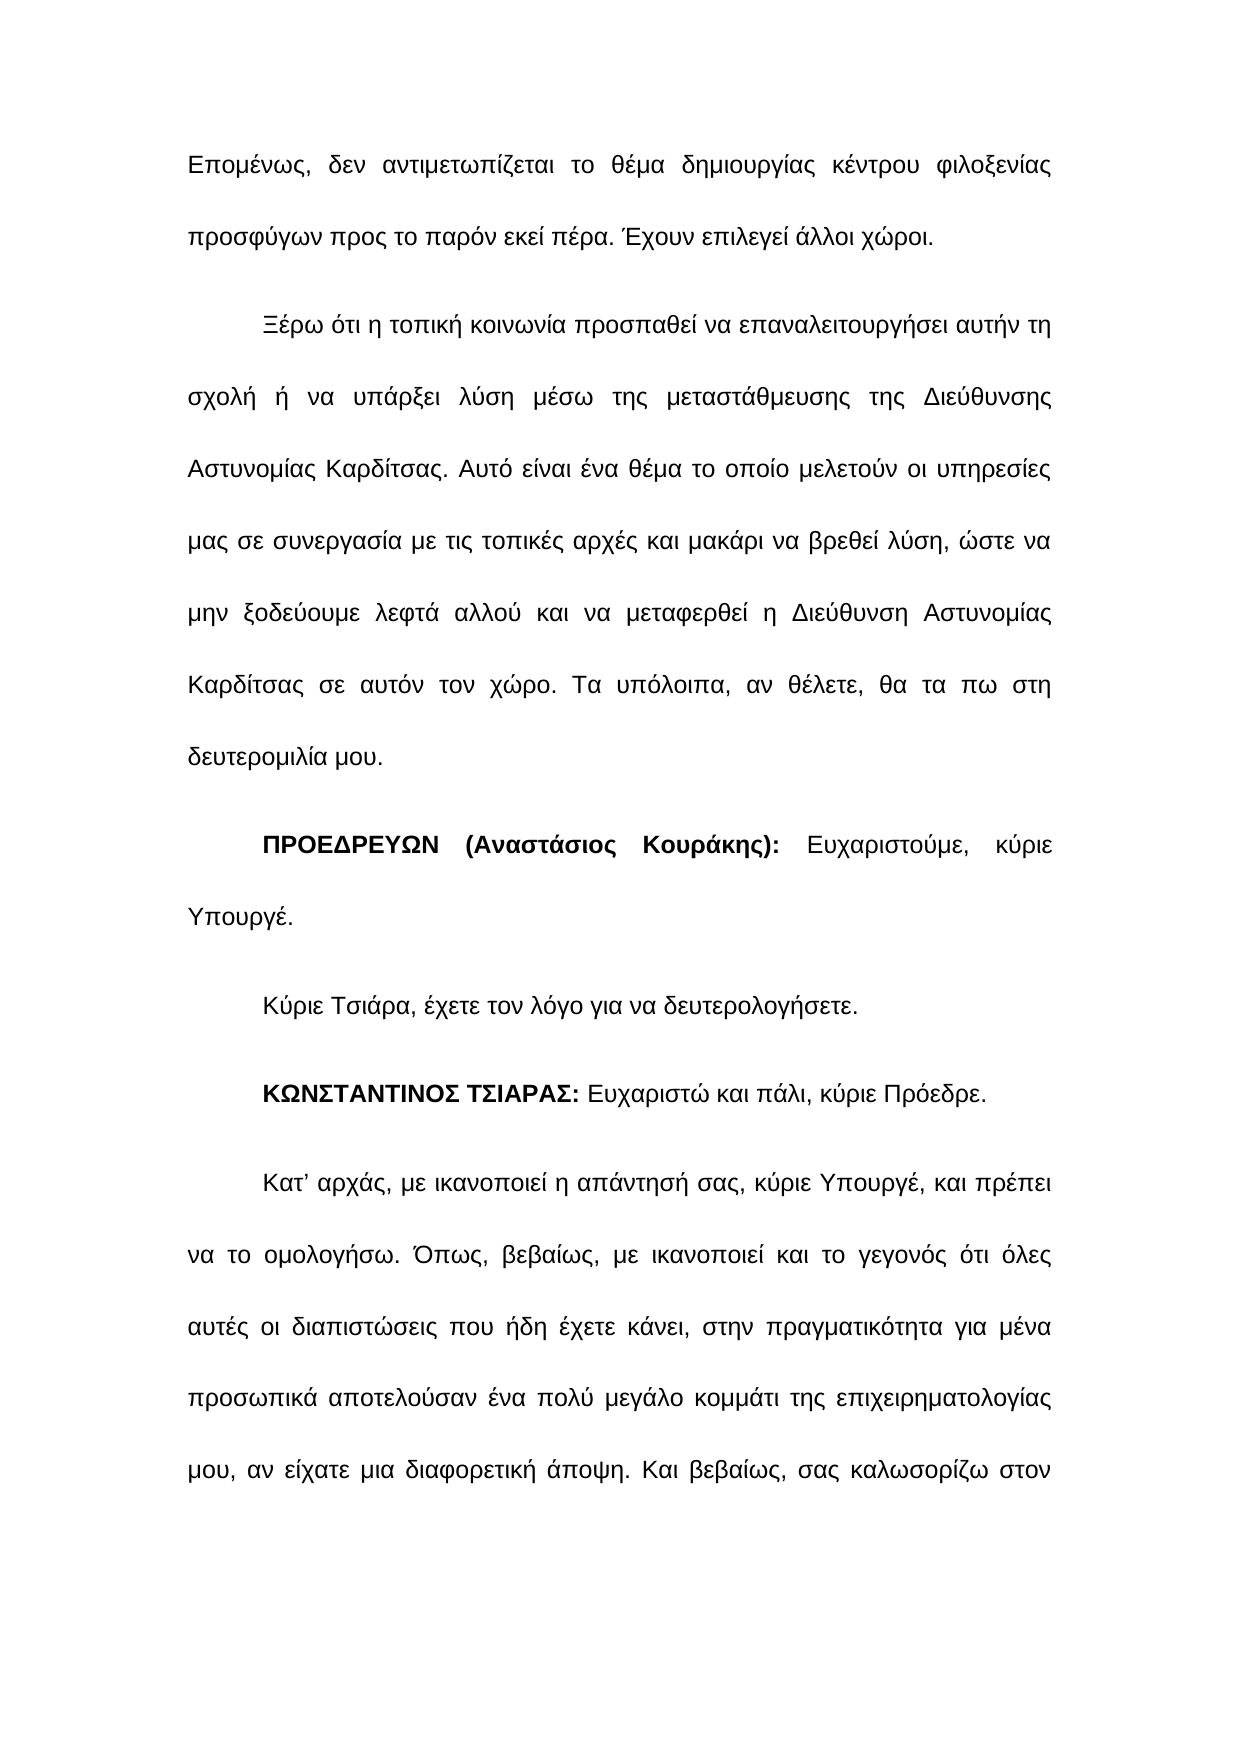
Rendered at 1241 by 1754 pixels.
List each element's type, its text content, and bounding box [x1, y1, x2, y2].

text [187, 150, 1053, 251]
text Ξέρω ότι η τοπική κοινωνία προσπαθεί να επαναλειτουργήσει αυτήν τη σχολή ή να υπάρξει λύση μέσω της μεταστάθμευσης της Διεύθυνσης Αστυνομίας Καρδίτσας. Αυτό είναι ένα θέμα το οποίο μελετούν οι υπηρεσίες μας σε συνεργασία με τις τοπικές αρχές και μακάρι να βρεθεί λύση, ώστε να μην ξοδεύουμε λεφτά αλλού και να μεταφερθεί η Διεύθυνση Αστυνομίας Καρδίτσας σε αυτόν τον χώρο. Τα υπόλοιπα, αν θέλετε, θα τα πω στη δευτερομιλία μου. [187, 310, 1053, 770]
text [187, 1168, 1053, 1484]
text ΠΡΟΕΔΡΕΥΩΝ (Αναστάσιος Κουράκης): Ευχαριστούμε, κύριε Υπουργέ. [187, 830, 1053, 931]
text Κύριε Τσιάρα, έχετε τον λόγο για να δευτερολογήσετε. [187, 991, 1053, 1019]
text ΚΩΝΣΤΑΝΤΙΝΟΣ ΤΣΙΑΡΑΣ: Ευχαριστώ και πάλι, κύριε Πρόεδρε. [187, 1079, 1053, 1108]
